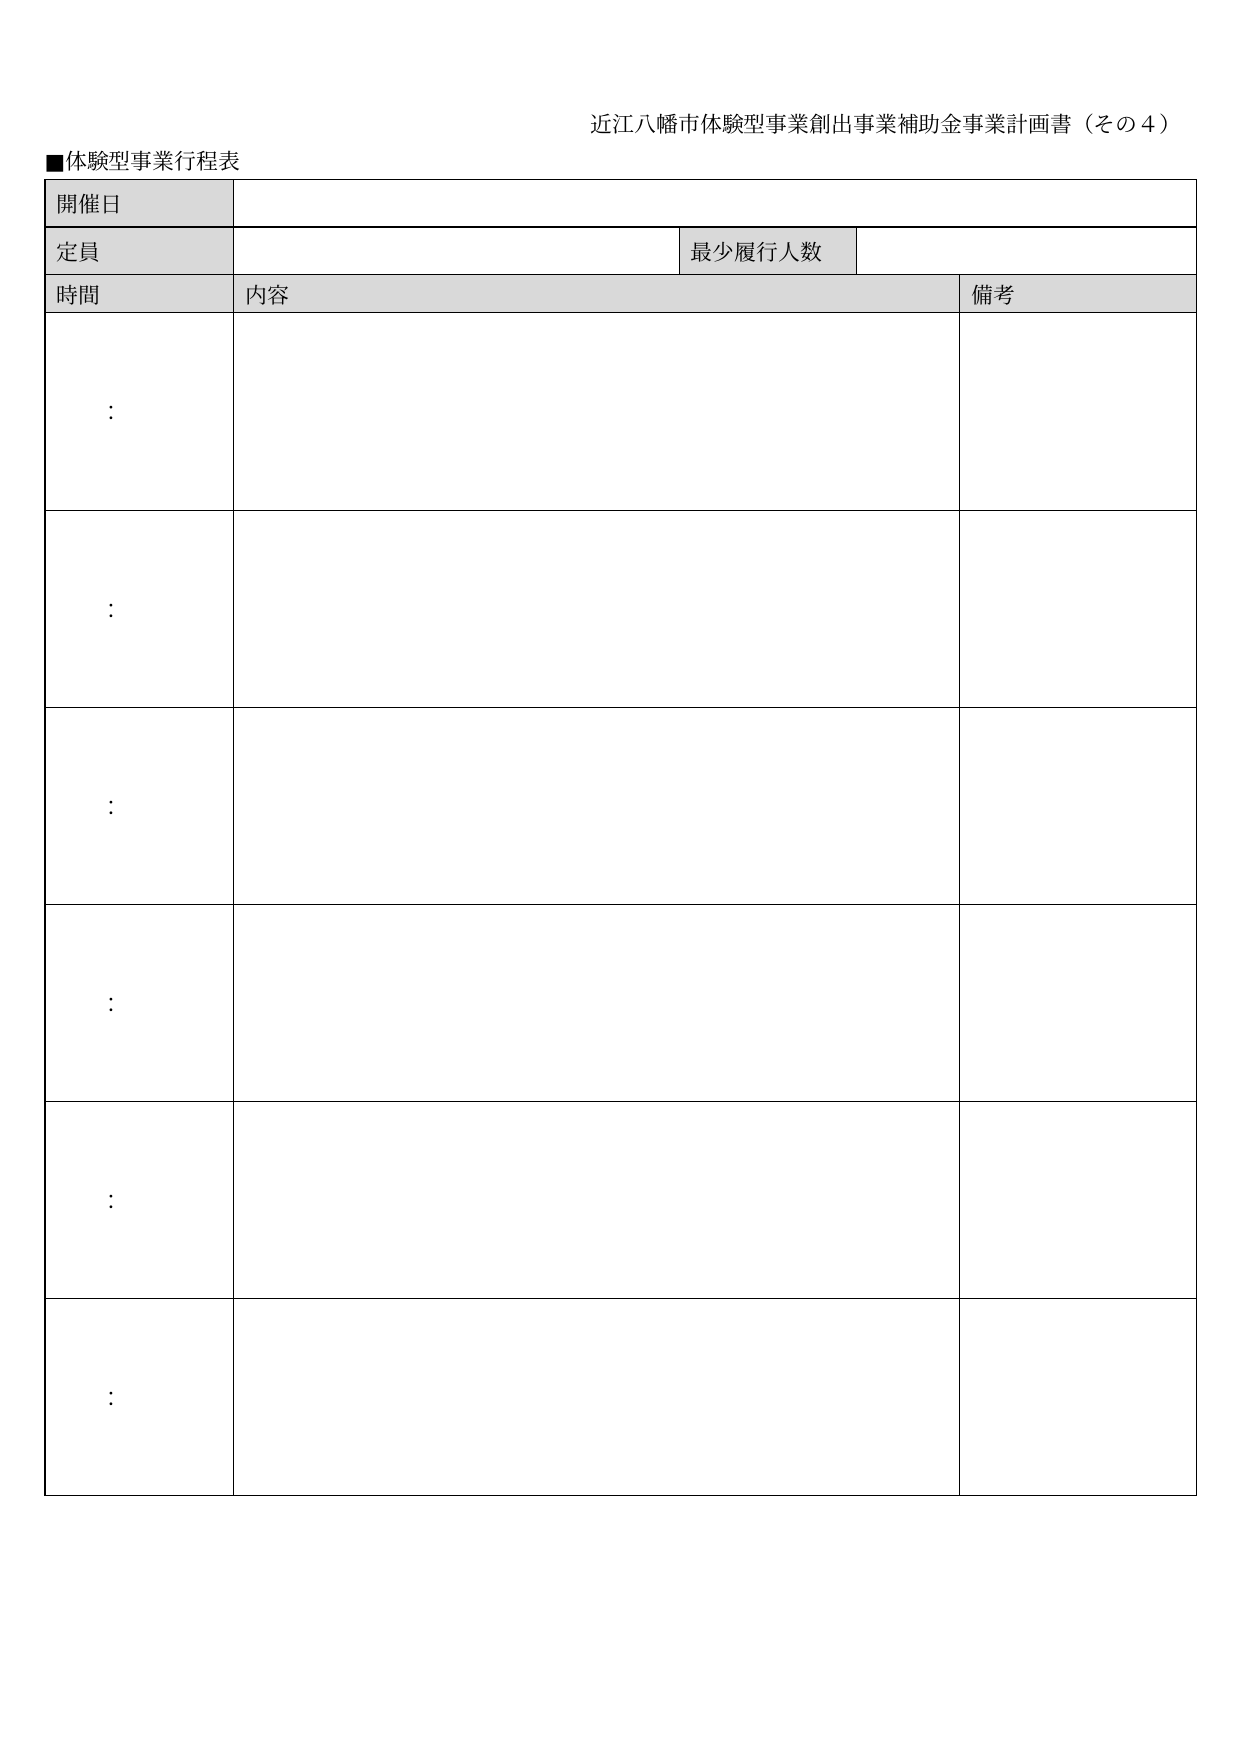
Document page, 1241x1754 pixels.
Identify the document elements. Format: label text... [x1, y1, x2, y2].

table_cell [234, 1102, 959, 1298]
table_cell 時間 [46, 275, 233, 312]
table_header 開催日 [46, 180, 233, 226]
table_cell 備考 [960, 275, 1196, 312]
table_cell [234, 708, 959, 904]
table_cell ： [46, 905, 233, 1101]
table_cell ： [46, 511, 233, 707]
table_cell [960, 905, 1196, 1101]
table_cell [960, 313, 1196, 509]
table_cell [960, 1102, 1196, 1298]
table_cell ： [46, 313, 233, 509]
table_cell 定員 [46, 228, 233, 274]
table_cell [234, 313, 959, 509]
table_cell ： [46, 708, 233, 904]
table_cell [234, 511, 959, 707]
table_cell ： [46, 1102, 233, 1298]
table_cell [960, 708, 1196, 904]
table_cell [234, 1299, 959, 1495]
table_cell [960, 1299, 1196, 1495]
text ■体験型事業行程表 [44, 142, 1181, 179]
table_cell [234, 905, 959, 1101]
table_cell [960, 511, 1196, 707]
table_header [234, 180, 1196, 226]
table_cell 最少履行人数 [680, 228, 856, 274]
table_cell 内容 [234, 275, 959, 312]
table_cell [857, 228, 1196, 274]
table_cell ： [46, 1299, 233, 1495]
table_cell [234, 228, 679, 274]
text 近江八幡市体験型事業創出事業補助金事業計画書（その４） [44, 104, 1181, 142]
